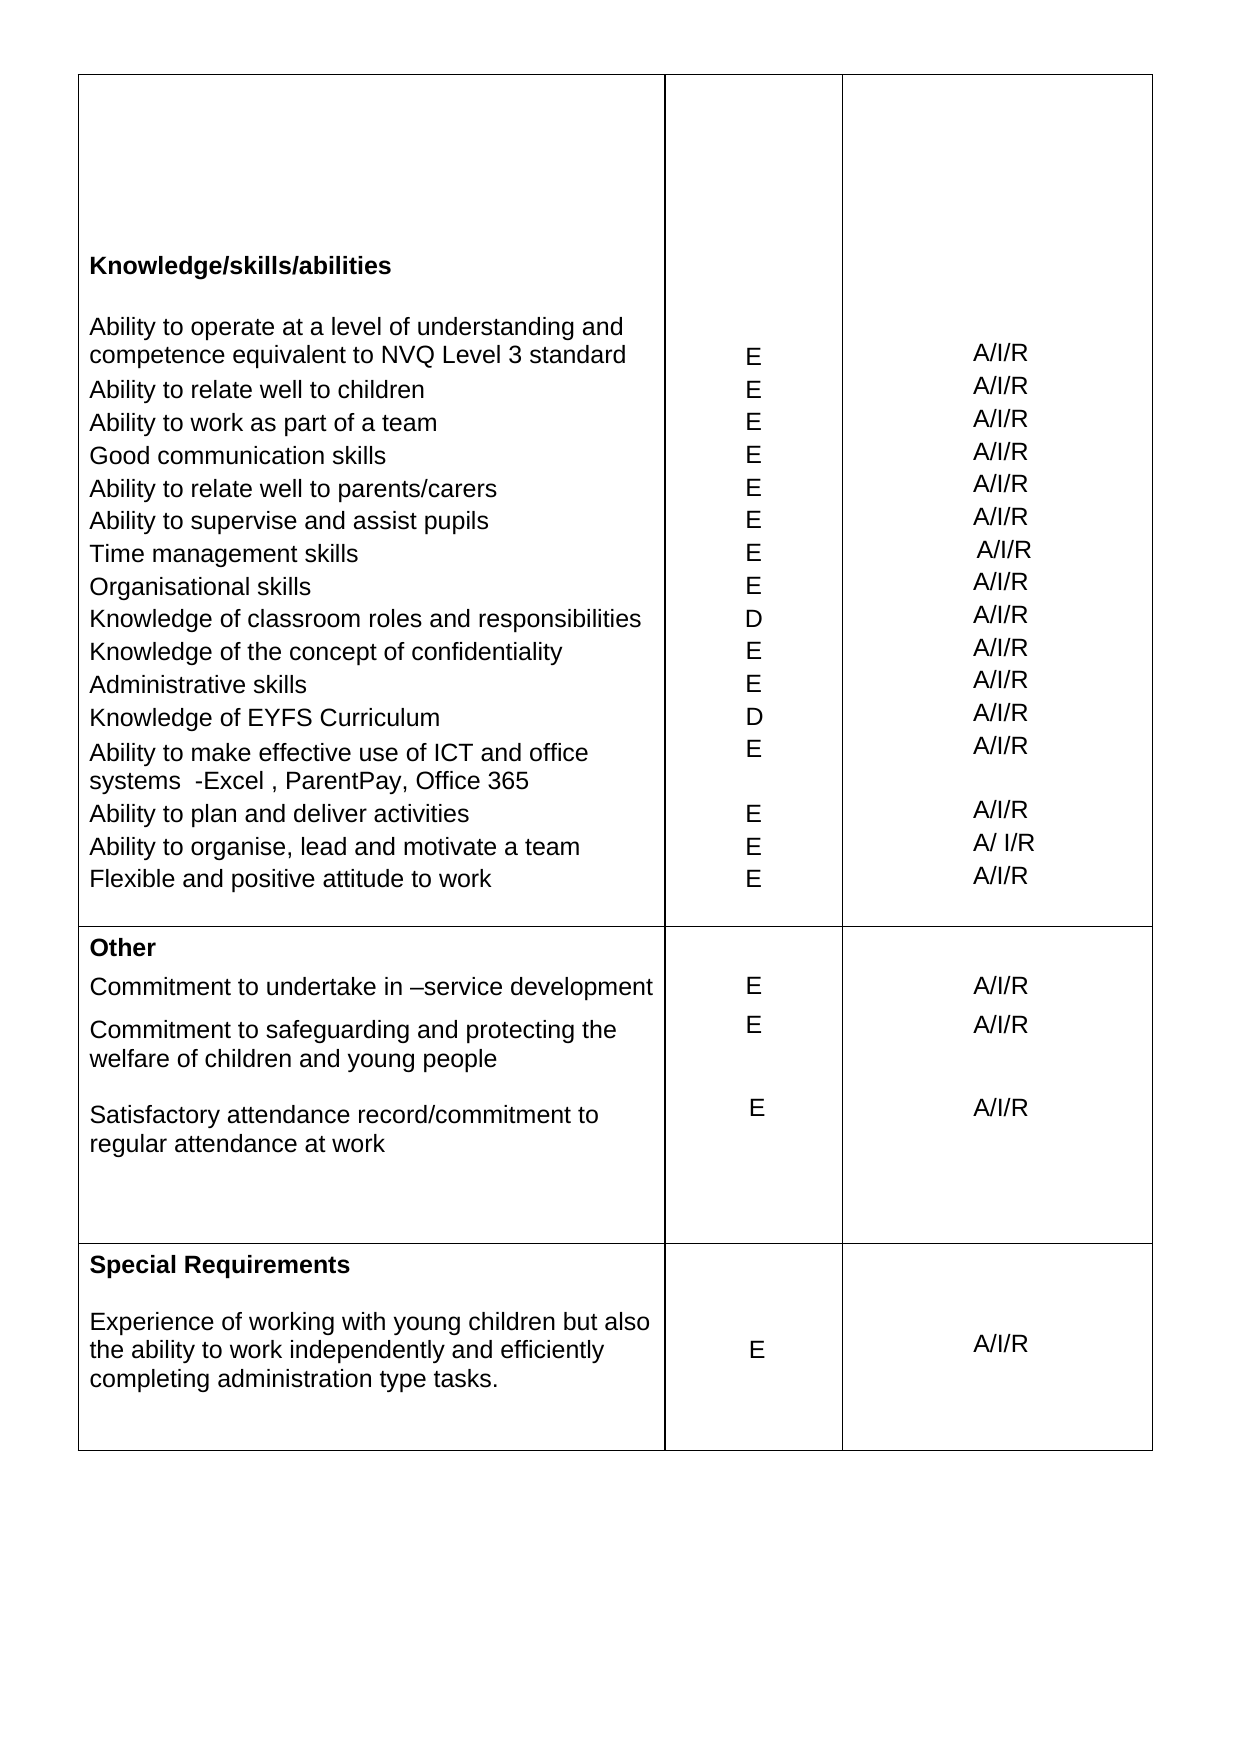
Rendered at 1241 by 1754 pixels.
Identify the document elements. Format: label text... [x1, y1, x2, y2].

table_cell Special Requirements Experience of working with young children but also the ability to work independently and efficiently completing administration type tasks. [79, 1244, 664, 1450]
table_cell E E E E E E E E D E E D E E E E [666, 75, 842, 926]
table_cell Other Commitment to undertake in –service development Commitment to safeguarding and protecting the welfare of children and young people Satisfactory attendance record/commitment to regular attendance at work [79, 927, 664, 1243]
table_cell E E E [666, 927, 842, 1243]
table_cell Knowledge/skills/abilities Ability to operate at a level of understanding and competence equivalent to NVQ Level 3 standard Ability to relate well to children Ability to work as part of a team Good communication skills Ability to relate well to parents/carers Ability to supervise and assist pupils Time management skills Organisational skills Knowledge of classroom roles and responsibilities Knowledge of the concept of confidentiality Administrative skills Knowledge of EYFS Curriculum Ability to make effective use of ICT and office systems -Excel , ParentPay, Office 365 Ability to plan and deliver activities Ability to organise, lead and motivate a team Flexible and positive attitude to work [79, 75, 664, 926]
table_cell A/I/R A/I/R A/I/R [843, 927, 1152, 1243]
table_cell A/I/R [843, 1244, 1152, 1450]
table_cell E [666, 1244, 842, 1450]
table_cell A/I/R A/I/R A/I/R A/I/R A/I/R A/I/R A/I/R A/I/R A/I/R A/I/R A/I/R A/I/R A/I/R A/I/R A/ I/R A/I/R [843, 75, 1152, 926]
